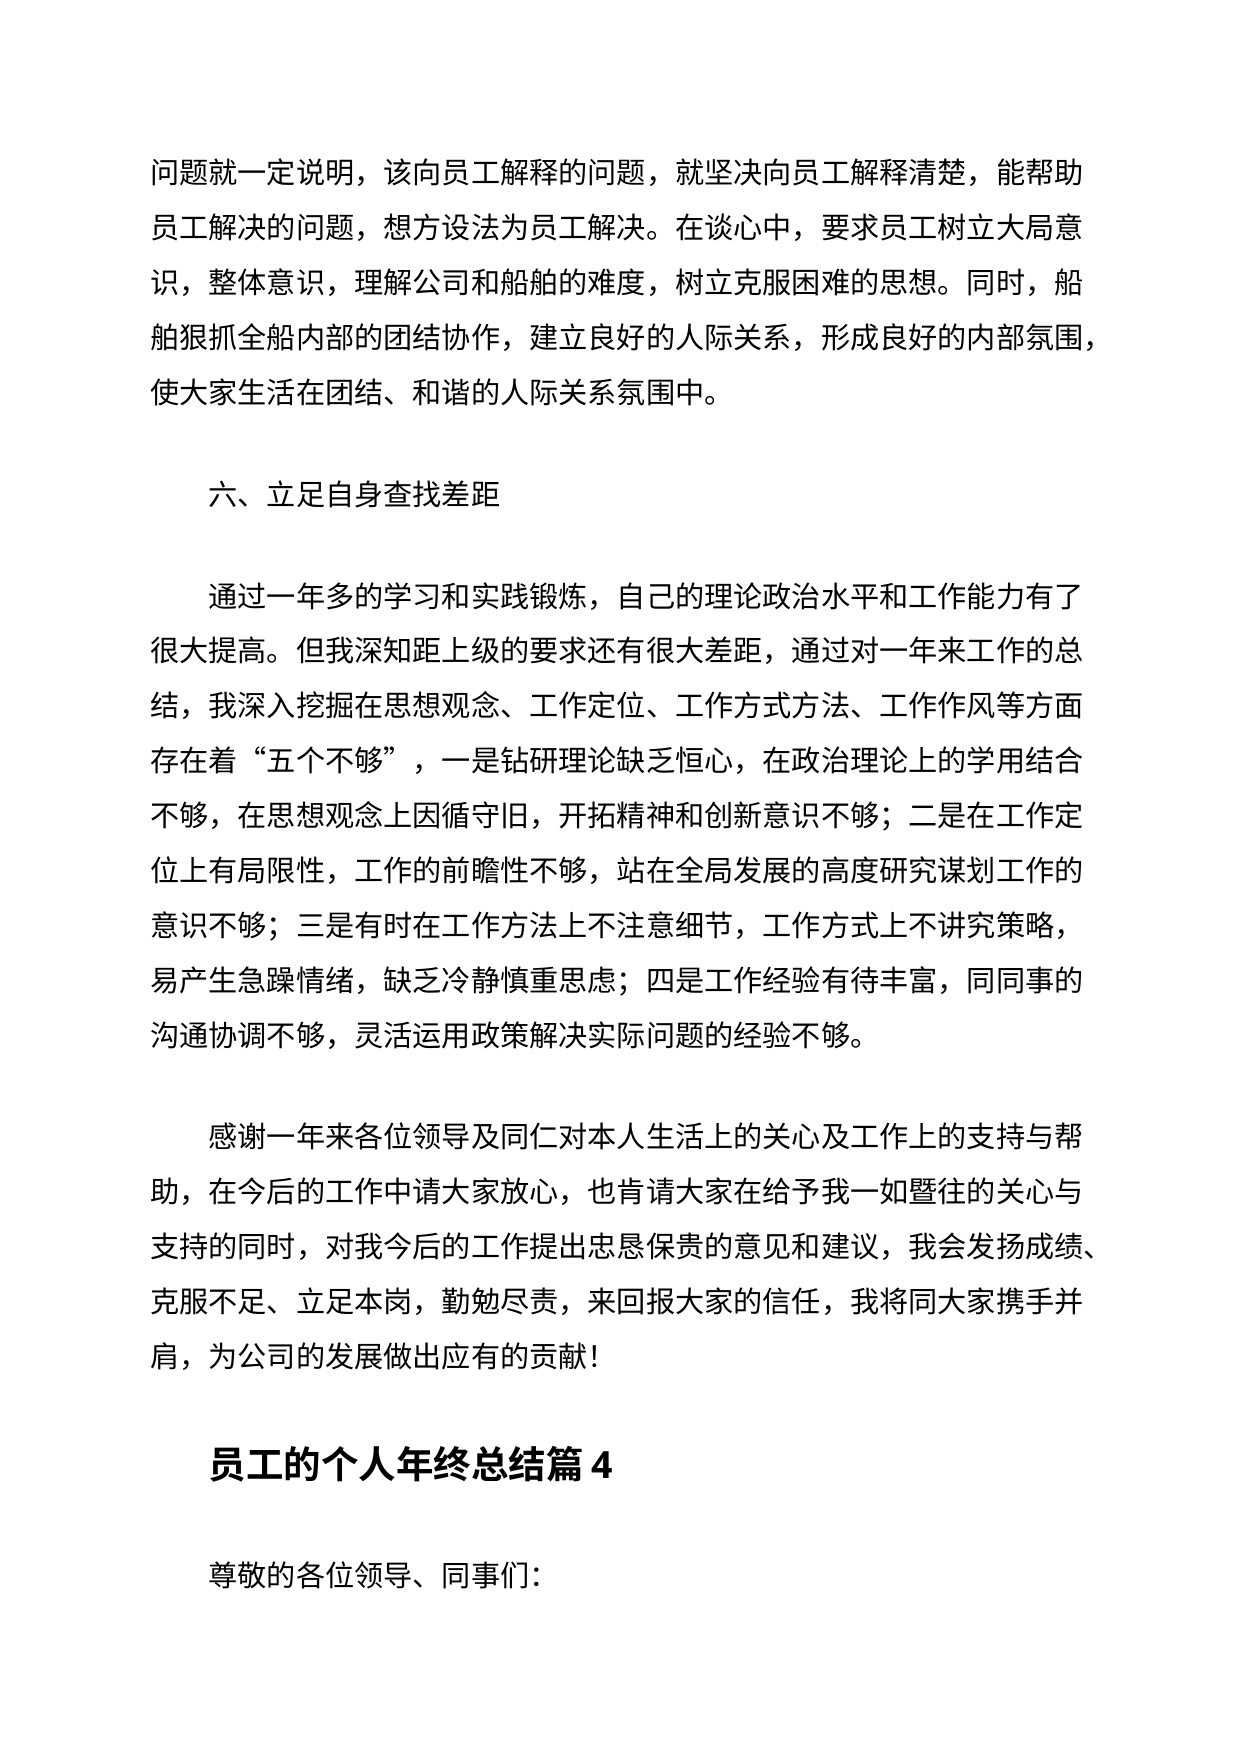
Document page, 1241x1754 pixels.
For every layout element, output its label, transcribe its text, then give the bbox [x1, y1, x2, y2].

text 尊敬的各位领导、同事们： [150, 1553, 1090, 1595]
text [150, 150, 1090, 412]
text 感谢一年来各位领导及同仁对本人生活上的关心及工作上的支持与帮助，在今后的工作中请大家放心，也肯请大家在给予我一如暨往的关心与支持的同时，对我今后的工作提出忠恳保贵的意见和建议，我会发扬成绩、克服不足、立足本岗，勤勉尽责，来回报大家的信任，我将同大家携手并肩，为公司的发展做出应有的贡献！ [150, 1114, 1090, 1376]
text 员工的个人年终总结篇4 [150, 1435, 1090, 1490]
text 通过一年多的学习和实践锻炼，自己的理论政治水平和工作能力有了很大提高。但我深知距上级的要求还有很大差距，通过对一年来工作的总结，我深入挖掘在思想观念、工作定位、工作方式方法、工作作风等方面存在着“五个不够”，一是钻研理论缺乏恒心，在政治理论上的学用结合不够，在思想观念上因循守旧，开拓精神和创新意识不够；二是在工作定位上有局限性，工作的前瞻性不够，站在全局发展的高度研究谋划工作的意识不够；三是有时在工作方法上不注意细节，工作方式上不讲究策略，易产生急躁情绪，缺乏冷静慎重思虑；四是工作经验有待丰富，同同事的沟通协调不够，灵活运用政策解决实际问题的经验不够。 [150, 573, 1090, 1054]
text 六、立足自身查找差距 [150, 471, 1090, 514]
